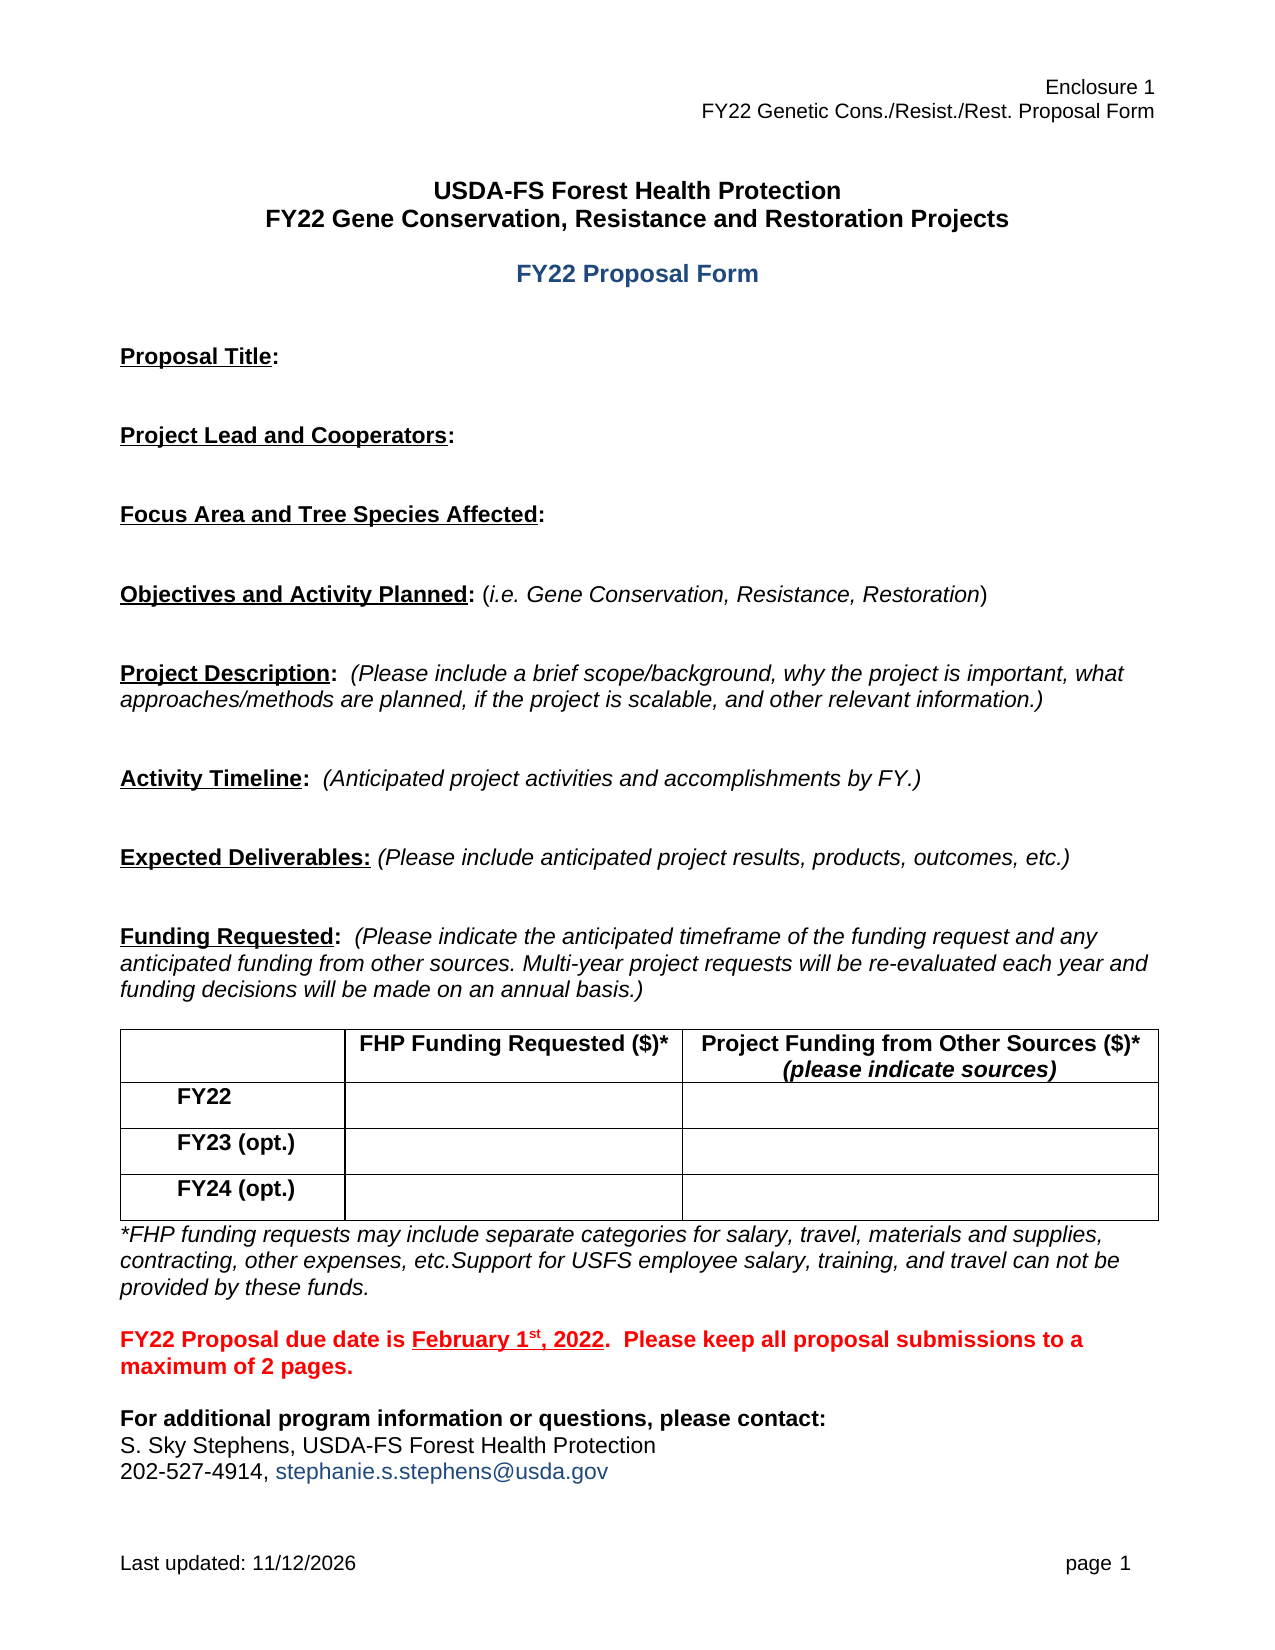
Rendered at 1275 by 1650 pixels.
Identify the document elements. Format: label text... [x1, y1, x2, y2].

table_cell [683, 1175, 1158, 1220]
text *FHP funding requests may include separate categories for salary, travel, materials and supplies, contracting, other expenses, etc.Support for USFS employee salary, training, and travel can not be provided by these funds. [120, 1221, 1155, 1300]
table_cell FY24 (opt.) [121, 1175, 344, 1220]
text FY22 Proposal due date is February 1st, 2022. Please keep all proposal submissions to a maximum of 2 pages. [120, 1326, 1155, 1379]
text For additional program information or questions, please contact: [120, 1405, 1155, 1432]
table_cell [346, 1175, 682, 1220]
text Focus Area and Tree Species Affected: [120, 501, 1155, 528]
table_header FHP Funding Requested ($)* [346, 1030, 682, 1082]
table_cell FY23 (opt.) [121, 1129, 344, 1174]
table_cell [683, 1083, 1158, 1128]
text Project Description: (Please include a brief scope/background, why the project is important, what approaches/methods are planned, if the project is scalable, and other relevant information.) [120, 659, 1155, 712]
title USDA-FS Forest Health Protection [120, 176, 1155, 204]
text S. Sky Stephens, USDA-FS Forest Health Protection [120, 1432, 1155, 1458]
text Objectives and Activity Planned: (i.e. Gene Conservation, Resistance, Restoration) [120, 581, 1155, 607]
text FY22 Proposal Form [120, 259, 1155, 288]
table_header Project Funding from Other Sources ($)* (please indicate sources) [683, 1030, 1158, 1082]
text Funding Requested: (Please indicate the anticipated timeframe of the funding request and any anticipated funding from other sources. Multi-year project requests will be re-evaluated each year and funding decisions will be made on an annual basis.) [120, 923, 1155, 1002]
text Expected Deliverables: (Please include anticipated project results, products, outcomes, etc.) [120, 844, 1155, 870]
table_cell [346, 1083, 682, 1128]
text Project Lead and Cooperators: [120, 422, 1155, 449]
table_header [121, 1030, 344, 1082]
text FY22 Gene Conservation, Resistance and Restoration Projects [120, 204, 1155, 233]
table_cell FY22 [121, 1083, 344, 1128]
table_cell [683, 1129, 1158, 1174]
text 202-527-4914, stephanie.s.stephens@usda.gov [120, 1458, 1155, 1484]
text Proposal Title: [120, 343, 1155, 370]
text Activity Timeline: (Anticipated project activities and accomplishments by FY.) [120, 765, 1155, 791]
table_cell [346, 1129, 682, 1174]
